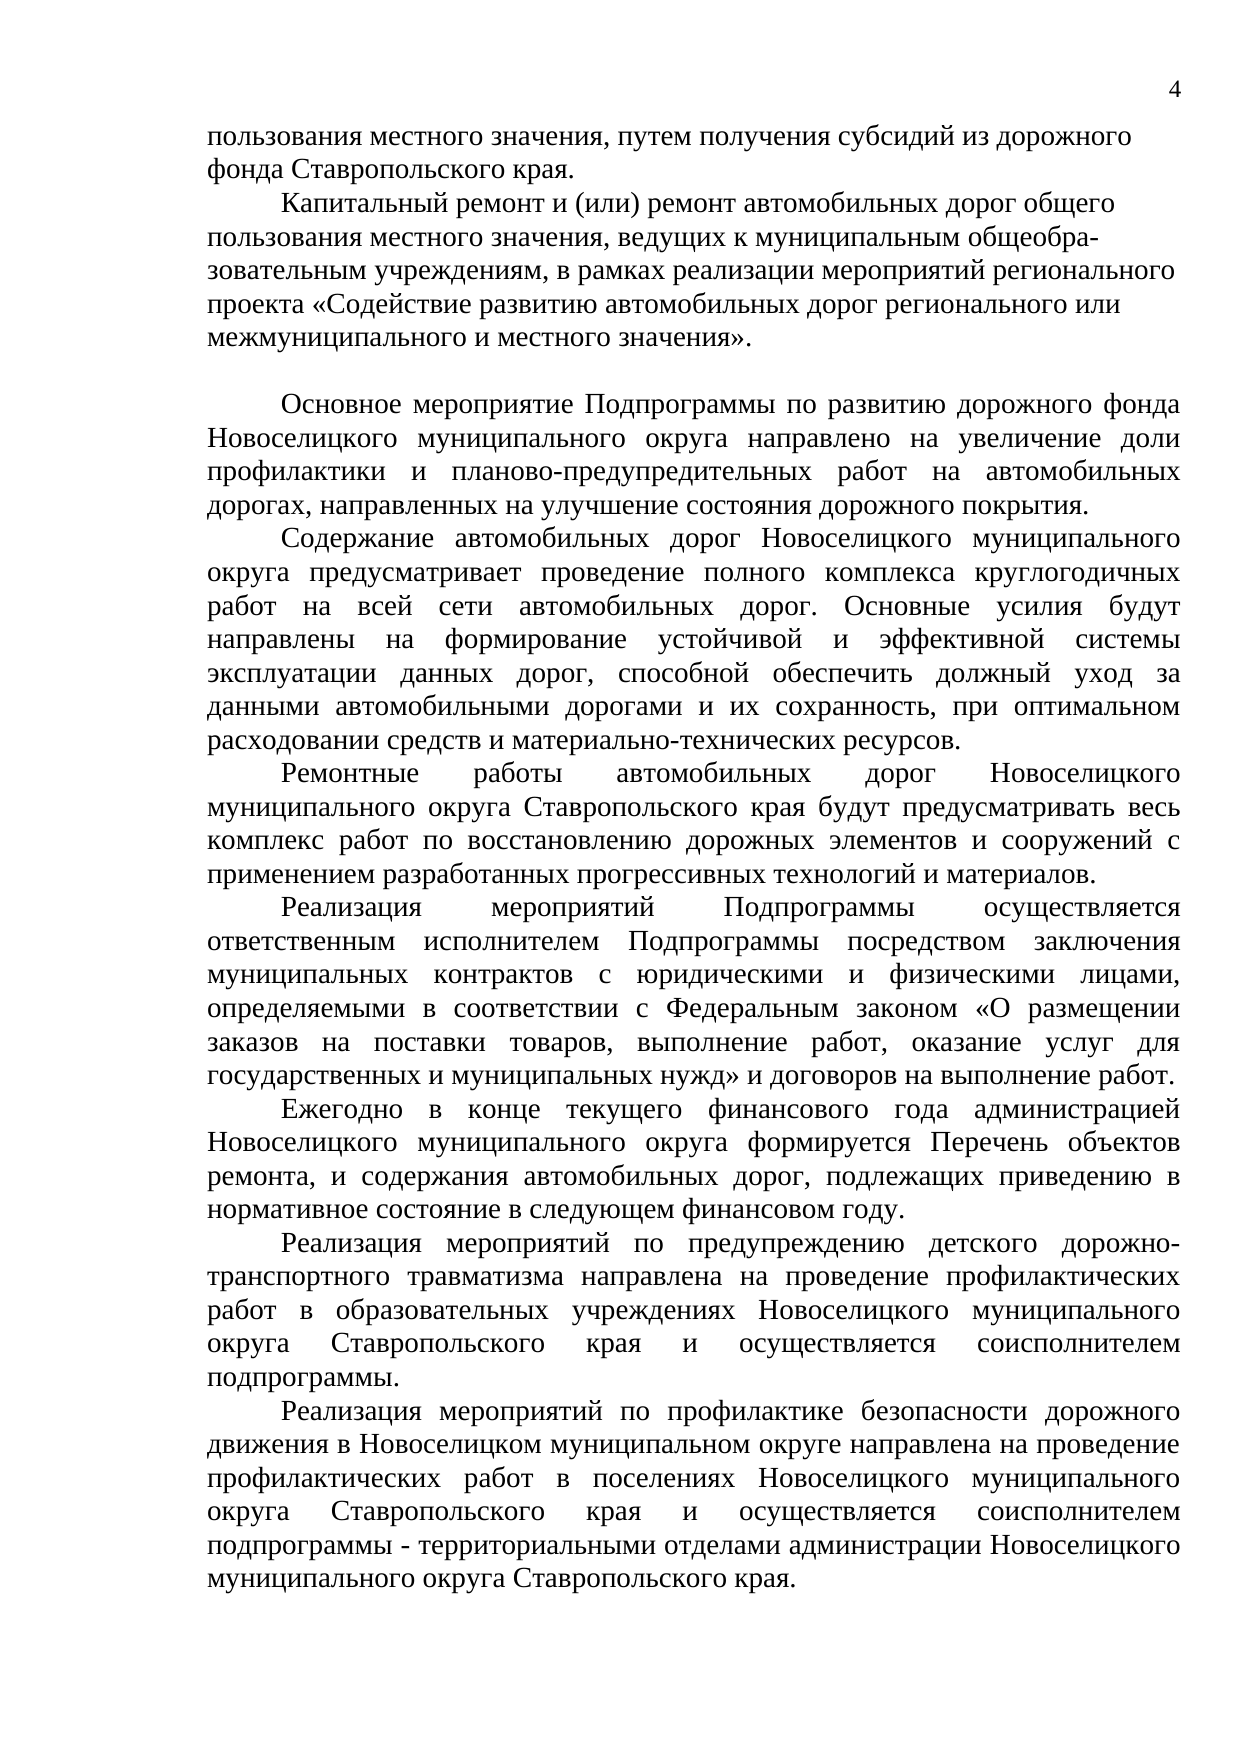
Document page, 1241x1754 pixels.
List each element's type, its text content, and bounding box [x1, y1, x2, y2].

text Ежегодно в конце текущего финансового года администрацией Новоселицкого муниципального округа формируется Перечень объектов ремонта, и содержания автомобильных дорог, подлежащих приведению в нормативное состояние в следующем финансовом году. [207, 1091, 1181, 1225]
text Реализация мероприятий по профилактике безопасности дорожного движения в Новоселицком муниципальном округе направлена на проведение профилактических работ в поселениях Новоселицкого муниципального округа Ставропольского края и осуществляется соисполнителем подпрограммы - территориальными отделами администрации Новоселицкого муниципального округа Ставропольского края. [207, 1393, 1181, 1594]
text Ремонтные работы автомобильных дорог Новоселицкого муниципального округа Ставропольского края будут предусматривать весь комплекс работ по восстановлению дорожных элементов и сооружений с применением разработанных прогрессивных технологий и материалов. [207, 755, 1181, 889]
text Капитальный ремонт и (или) ремонт автомобильных дорог общего пользования местного значения, ведущих к муниципальным общеобра-зовательным учреждениям, в рамках реализации мероприятий регионального проекта «Содействие развитию автомобильных дорог регионального или межмуниципального и местного значения». [207, 185, 1181, 353]
text Основное мероприятие Подпрограммы по развитию дорожного фонда Новоселицкого муниципального округа направлено на увеличение доли профилактики и планово-предупредительных работ на автомобильных дорогах, направленных на улучшение состояния дорожного покрытия. [207, 386, 1181, 521]
text Реализация мероприятий по предупреждению детского дорожно-транспортного травматизма направлена на проведение профилактических работ в образовательных учреждениях Новоселицкого муниципального округа Ставропольского края и осуществляется соисполнителем подпрограммы. [207, 1225, 1181, 1393]
text Содержание автомобильных дорог Новоселицкого муниципального округа предусматривает проведение полного комплекса круглогодичных работ на всей сети автомобильных дорог. Основные усилия будут направлены на формирование устойчивой и эффективной системы эксплуатации данных дорог, способной обеспечить должный уход за данными автомобильными дорогами и их сохранность, при оптимальном расходовании средств и материально-технических ресурсов. [207, 521, 1181, 755]
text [207, 118, 1181, 185]
text Реализация мероприятий Подпрограммы осуществляется ответственным исполнителем Подпрограммы посредством заключения муниципальных контрактов с юридическими и физическими лицами, определяемыми в соответствии с Федеральным законом «О размещении заказов на поставки товаров, выполнение работ, оказание услуг для государственных и муниципальных нужд» и договоров на выполнение работ. [207, 889, 1181, 1091]
